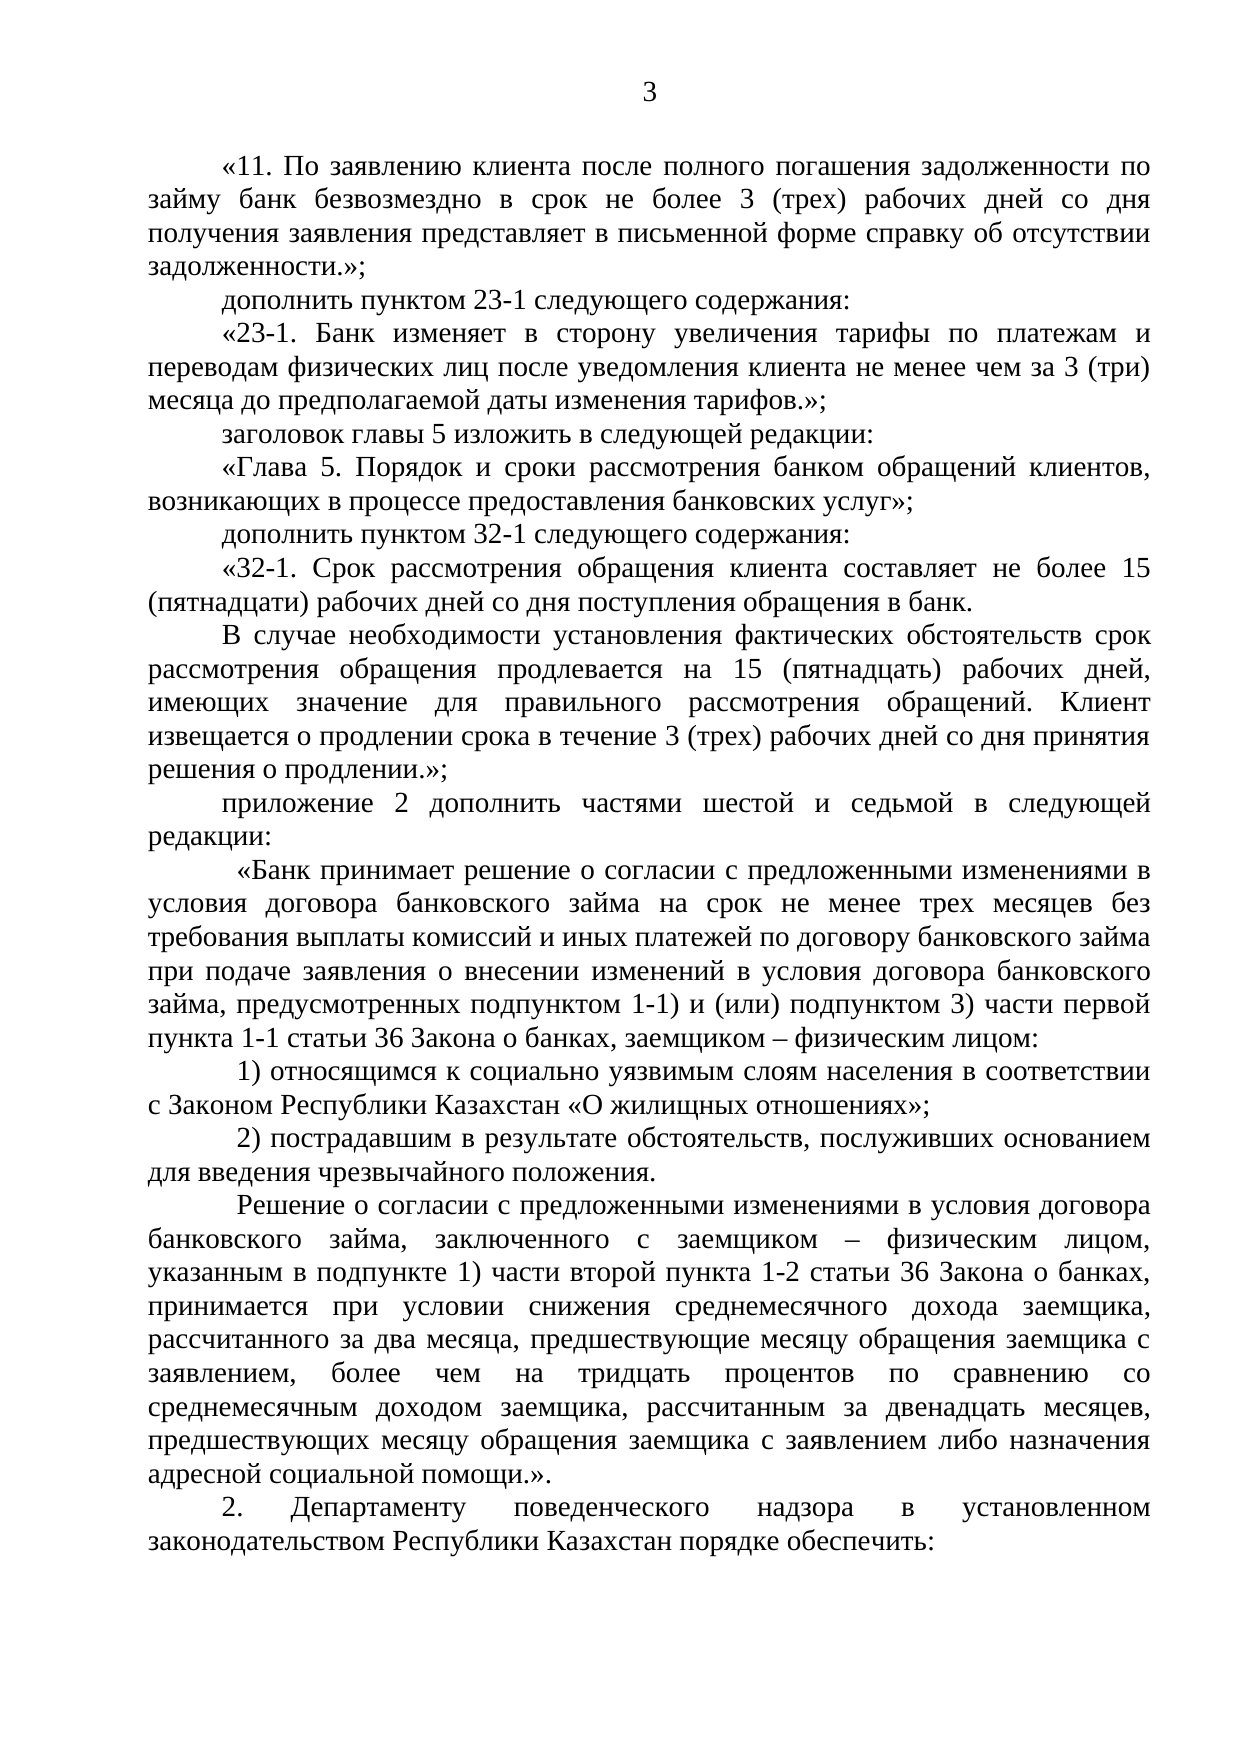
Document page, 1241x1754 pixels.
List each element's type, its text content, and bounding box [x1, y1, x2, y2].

text «11. По заявлению клиента после полного погашения задолженности по займу банк безвозмездно в срок не более 3 (трех) рабочих дней со дня получения заявления представляет в письменной форме справку об отсутствии задолженности.»; [148, 148, 1152, 282]
text В случае необходимости установления фактических обстоятельств срок рассмотрения обращения продлевается на 15 (пятнадцать) рабочих дней, имеющих значение для правильного рассмотрения обращений. Клиент извещается о продлении срока в течение 3 (трех) рабочих дней со дня принятия решения о продлении.»; [148, 617, 1152, 785]
text 2) пострадавшим в результате обстоятельств, послуживших основанием для введения чрезвычайного положения. [148, 1120, 1152, 1187]
text «Банк принимает решение о согласии с предложенными изменениями в условия договора банковского займа на срок не менее трех месяцев без требования выплаты комиссий и иных платежей по договору банковского займа при подаче заявления о внесении изменений в условия договора банковского займа, предусмотренных подпунктом 1-1) и (или) подпунктом 3) части первой пункта 1-1 статьи 36 Закона о банках, заемщиком – физическим лицом: [148, 852, 1152, 1053]
text «Глава 5. Порядок и сроки рассмотрения банком обращений клиентов, возникающих в процессе предоставления банковских услуг»; [148, 449, 1152, 517]
text «23-1. Банк изменяет в сторону увеличения тарифы по платежам и переводам физических лиц после уведомления клиента не менее чем за 3 (три) месяца до предполагаемой даты изменения тарифов.»; [148, 315, 1152, 416]
text дополнить пунктом 32-1 следующего содержания: [148, 517, 1152, 550]
text заголовок главы 5 изложить в следующей редакции: [148, 416, 1152, 449]
text 1) относящимся к социально уязвимым слоям населения в соответствии с Законом Республики Казахстан «О жилищных отношениях»; [148, 1053, 1152, 1120]
text дополнить пунктом 23-1 следующего содержания: [148, 282, 1152, 315]
text Решение о согласии с предложенными изменениями в условия договора банковского займа, заключенного с заемщиком – физическим лицом, указанным в подпункте 1) части второй пункта 1-2 статьи 36 Закона о банках, принимается при условии снижения среднемесячного дохода заемщика, рассчитанного за два месяца, предшествующие месяцу обращения заемщика с заявлением, более чем на тридцать процентов по сравнению со среднемесячным доходом заемщика, рассчитанным за двенадцать месяцев, предшествующих месяцу обращения заемщика с заявлением либо назначения адресной социальной помощи.». [148, 1187, 1152, 1489]
text «32-1. Срок рассмотрения обращения клиента составляет не более 15 (пятнадцати) рабочих дней со дня поступления обращения в банк. [148, 550, 1152, 617]
text приложение 2 дополнить частями шестой и седьмой в следующей редакции: [148, 785, 1152, 852]
text 2. Департаменту поведенческого надзора в установленном законодательством Республики Казахстан порядке обеспечить: [148, 1489, 1152, 1556]
